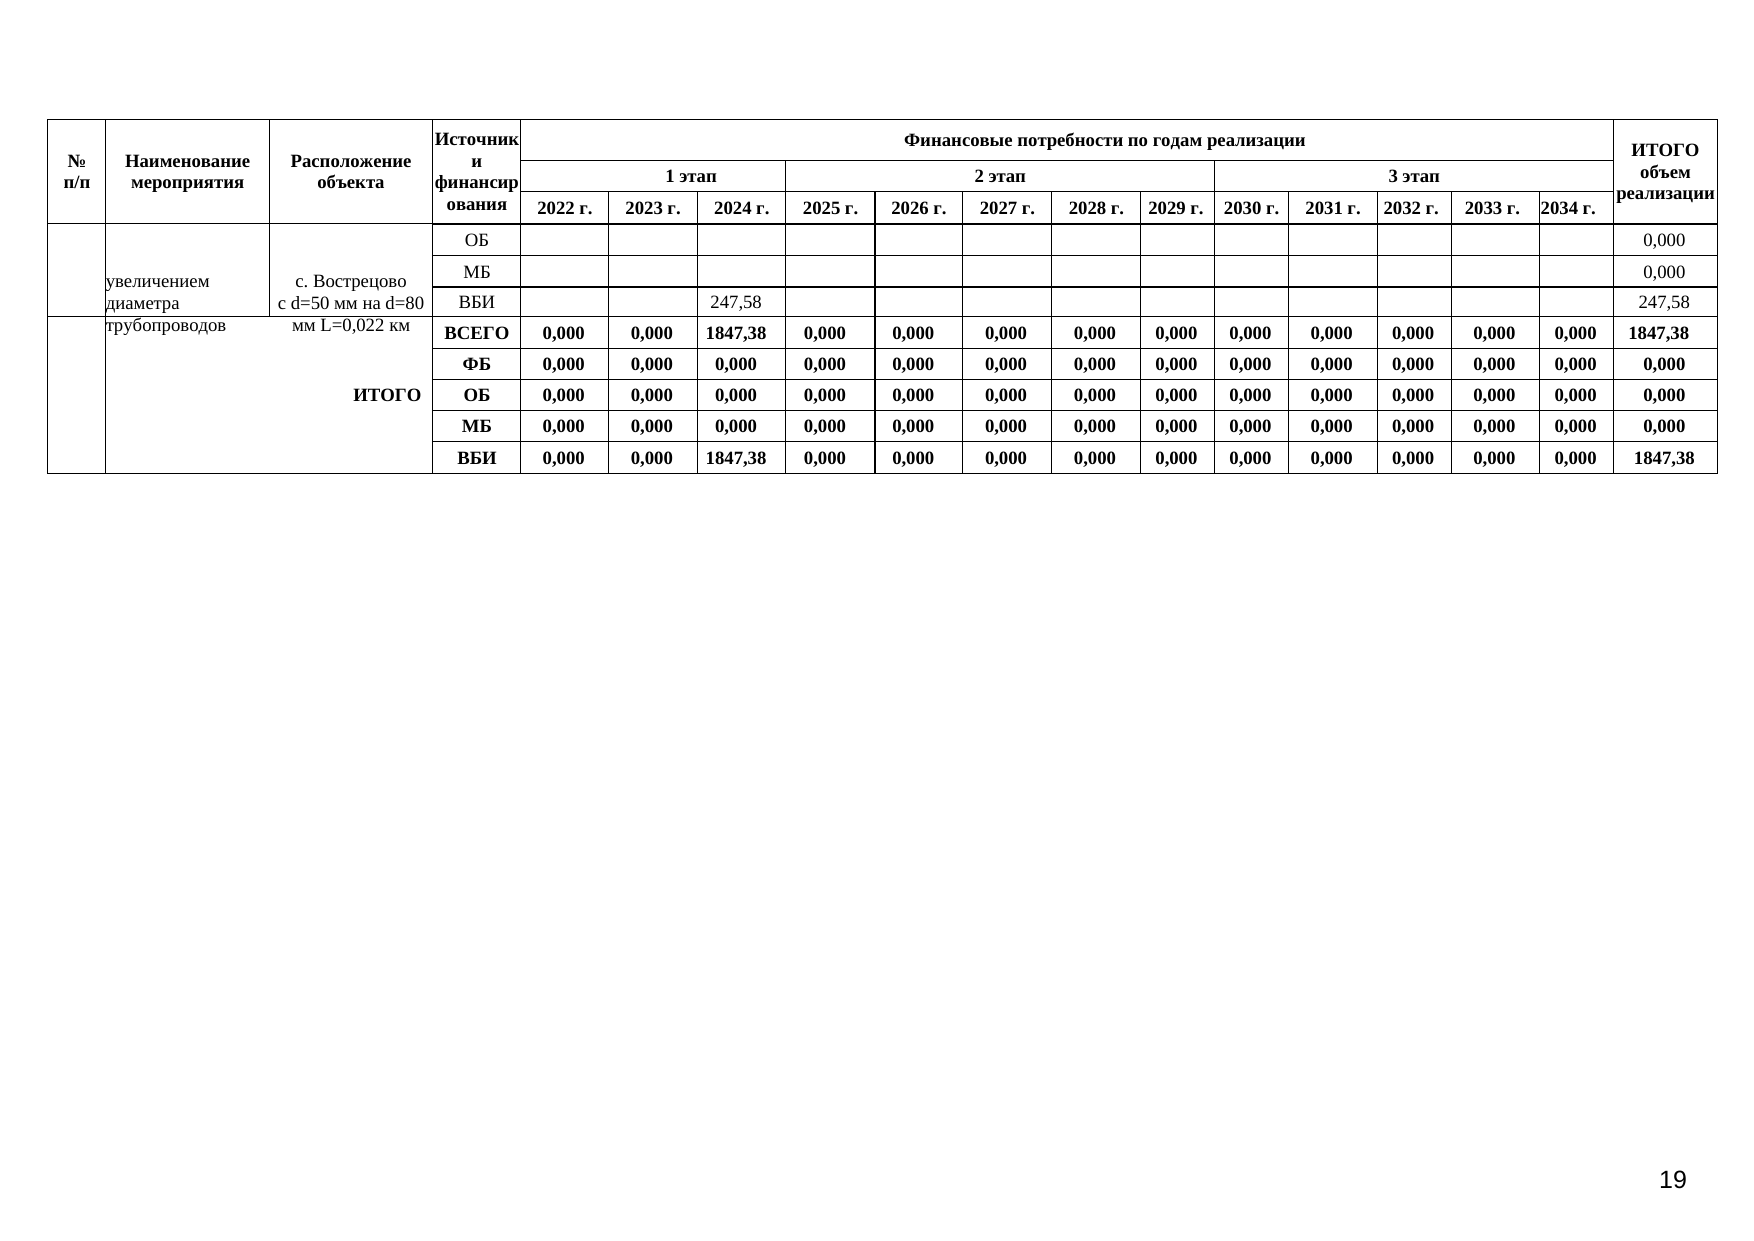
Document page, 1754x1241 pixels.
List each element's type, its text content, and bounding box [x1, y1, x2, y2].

table_cell 0,000 [1378, 380, 1451, 410]
table_cell 0,000 [521, 411, 608, 441]
table_cell 0,000 [1141, 349, 1214, 379]
table_header Расположение объекта [270, 120, 432, 222]
table_cell [521, 288, 608, 316]
table_cell [1452, 256, 1539, 286]
table_cell 0,000 [1452, 411, 1539, 441]
table_cell 3 этап [1215, 161, 1613, 191]
table_cell 0,000 [1540, 411, 1613, 441]
table_cell [963, 288, 1051, 316]
table_cell [1378, 288, 1451, 316]
table_cell [876, 288, 962, 316]
table_cell [1215, 256, 1288, 286]
table_cell ВСЕГО [433, 317, 520, 347]
table_cell 0,000 [1289, 411, 1377, 441]
table_cell 0,000 [1215, 317, 1288, 347]
table_cell 0,000 [1052, 411, 1140, 441]
table_cell 2025 г. [786, 192, 874, 222]
table_cell 0,000 [1215, 411, 1288, 441]
table_cell 0,000 [1052, 317, 1140, 347]
table_cell 0,000 [1141, 442, 1214, 472]
table_cell 0,000 [1378, 442, 1451, 472]
table_cell 0,000 [1540, 317, 1613, 347]
table_header ИТОГО объем реализации [1614, 120, 1717, 222]
table_cell 0,000 [1289, 442, 1377, 472]
table_cell [48, 317, 105, 472]
table_cell [698, 225, 785, 255]
table_cell 2023 г. [609, 192, 697, 222]
table_cell 0,000 [963, 442, 1051, 472]
table_cell 0,000 [876, 349, 962, 379]
table_cell 0,000 [1614, 380, 1717, 410]
table_cell [786, 288, 874, 316]
table_cell [1289, 225, 1377, 255]
table_cell 0,000 [1540, 380, 1613, 410]
table_cell [1289, 288, 1377, 316]
table_cell 0,000 [963, 411, 1051, 441]
table_cell 247,58 [698, 288, 785, 316]
table_cell 0,000 [963, 349, 1051, 379]
table_cell 0,000 [1452, 380, 1539, 410]
table_cell 0,000 [1452, 442, 1539, 472]
table_cell 0,000 [1614, 349, 1717, 379]
table_cell 1847,38 [698, 317, 785, 347]
table_cell ИТОГО [106, 317, 432, 472]
table_cell 0,000 [1141, 317, 1214, 347]
table_cell 0,000 [1215, 380, 1288, 410]
table_cell [609, 225, 697, 255]
table_cell [1378, 225, 1451, 255]
table_cell ФБ [433, 349, 520, 379]
table_cell [1215, 288, 1288, 316]
table_cell 0,000 [1141, 380, 1214, 410]
table_cell 0,000 [1452, 317, 1539, 347]
table_cell [1052, 288, 1140, 316]
table_cell 0,000 [698, 380, 785, 410]
table_cell 2030 г. [1215, 192, 1288, 222]
table_cell [1540, 225, 1613, 255]
table_cell [1052, 256, 1140, 286]
table_cell 0,000 [1052, 442, 1140, 472]
table_cell 0,000 [1614, 411, 1717, 441]
table_cell [609, 256, 697, 286]
table_cell 2031 г. [1289, 192, 1377, 222]
table_cell 0,000 [1215, 349, 1288, 379]
table_cell 0,000 [786, 411, 874, 441]
table_cell [786, 256, 874, 286]
table_cell 2029 г. [1141, 192, 1214, 222]
table_cell 0,000 [1378, 349, 1451, 379]
table_cell МБ [433, 256, 520, 286]
table_cell [1452, 225, 1539, 255]
table_cell [1289, 256, 1377, 286]
table_cell 2026 г. [876, 192, 962, 222]
table_cell ВБИ [433, 288, 520, 316]
table_cell [1540, 256, 1613, 286]
table_cell 0,000 [521, 380, 608, 410]
table_cell [521, 256, 608, 286]
table_cell [786, 225, 874, 255]
table_cell 0,000 [1052, 349, 1140, 379]
table_cell 0,000 [1215, 442, 1288, 472]
table_header Источники финансирования [433, 120, 520, 222]
table_cell 0,000 [876, 411, 962, 441]
table_cell 0,000 [1052, 380, 1140, 410]
table_cell ОБ [433, 380, 520, 410]
table_cell [609, 288, 697, 316]
table_cell [1052, 225, 1140, 255]
table_cell 1847,38 [1614, 442, 1717, 472]
table_cell [698, 256, 785, 286]
table_cell 0,000 [521, 317, 608, 347]
table_cell 0,000 [609, 442, 697, 472]
table_cell МБ [433, 411, 520, 441]
table_cell 1847,38 [1614, 317, 1717, 347]
table_cell [963, 256, 1051, 286]
table_header Финансовые потребности по годам реализации [521, 120, 1613, 160]
table_header № п/п [48, 120, 105, 222]
table_cell 0,000 [698, 349, 785, 379]
table_cell 0,000 [1289, 317, 1377, 347]
table_cell 2027 г. [963, 192, 1051, 222]
table_cell 2033 г. [1452, 192, 1539, 222]
table_cell [521, 225, 608, 255]
table_cell 0,000 [521, 349, 608, 379]
table_cell [1141, 225, 1214, 255]
table_cell 2032 г. [1378, 192, 1451, 222]
table_cell [876, 256, 962, 286]
table_cell 0,000 [786, 442, 874, 472]
table_cell 0,000 [786, 349, 874, 379]
table_cell 0,000 [1378, 317, 1451, 347]
table_cell 0,000 [876, 317, 962, 347]
table_cell 0,000 [609, 349, 697, 379]
table_cell 0,000 [963, 380, 1051, 410]
table_cell 0,000 [876, 442, 962, 472]
table_cell 0,000 [698, 411, 785, 441]
table_cell 0,000 [1378, 411, 1451, 441]
table_cell 2034 г. [1540, 192, 1613, 222]
table_cell 0,000 [1614, 256, 1717, 286]
table_cell ОБ [433, 225, 520, 255]
table_cell [1452, 288, 1539, 316]
table_cell [1141, 256, 1214, 286]
table_cell 0,000 [609, 380, 697, 410]
table_cell 0,000 [786, 317, 874, 347]
table_cell [1215, 225, 1288, 255]
table_cell 0,000 [1141, 411, 1214, 441]
table_cell 2022 г. [521, 192, 608, 222]
table_cell 1 этап [521, 161, 785, 191]
table_cell 0,000 [1289, 349, 1377, 379]
table_cell 0,000 [609, 411, 697, 441]
table_header Наименование мероприятия [106, 120, 269, 222]
table_cell [1540, 288, 1613, 316]
table_cell 0,000 [786, 380, 874, 410]
table_cell 2 этап [786, 161, 1214, 191]
table_cell 247,58 [1614, 288, 1717, 316]
table_cell [963, 225, 1051, 255]
table_cell [876, 225, 962, 255]
table_cell 2028 г. [1052, 192, 1140, 222]
table_cell 1847,38 [698, 442, 785, 472]
table_cell 0,000 [1614, 225, 1717, 255]
table_cell 0,000 [1540, 442, 1613, 472]
table_cell [1141, 288, 1214, 316]
table_cell 0,000 [963, 317, 1051, 347]
table_cell ВБИ [433, 442, 520, 472]
table_cell [1378, 256, 1451, 286]
table_cell 0,000 [609, 317, 697, 347]
table_cell 0,000 [1289, 380, 1377, 410]
table_cell 0,000 [1540, 349, 1613, 379]
table_cell 0,000 [521, 442, 608, 472]
table_cell 2024 г. [698, 192, 785, 222]
table_cell 0,000 [876, 380, 962, 410]
table_cell 0,000 [1452, 349, 1539, 379]
